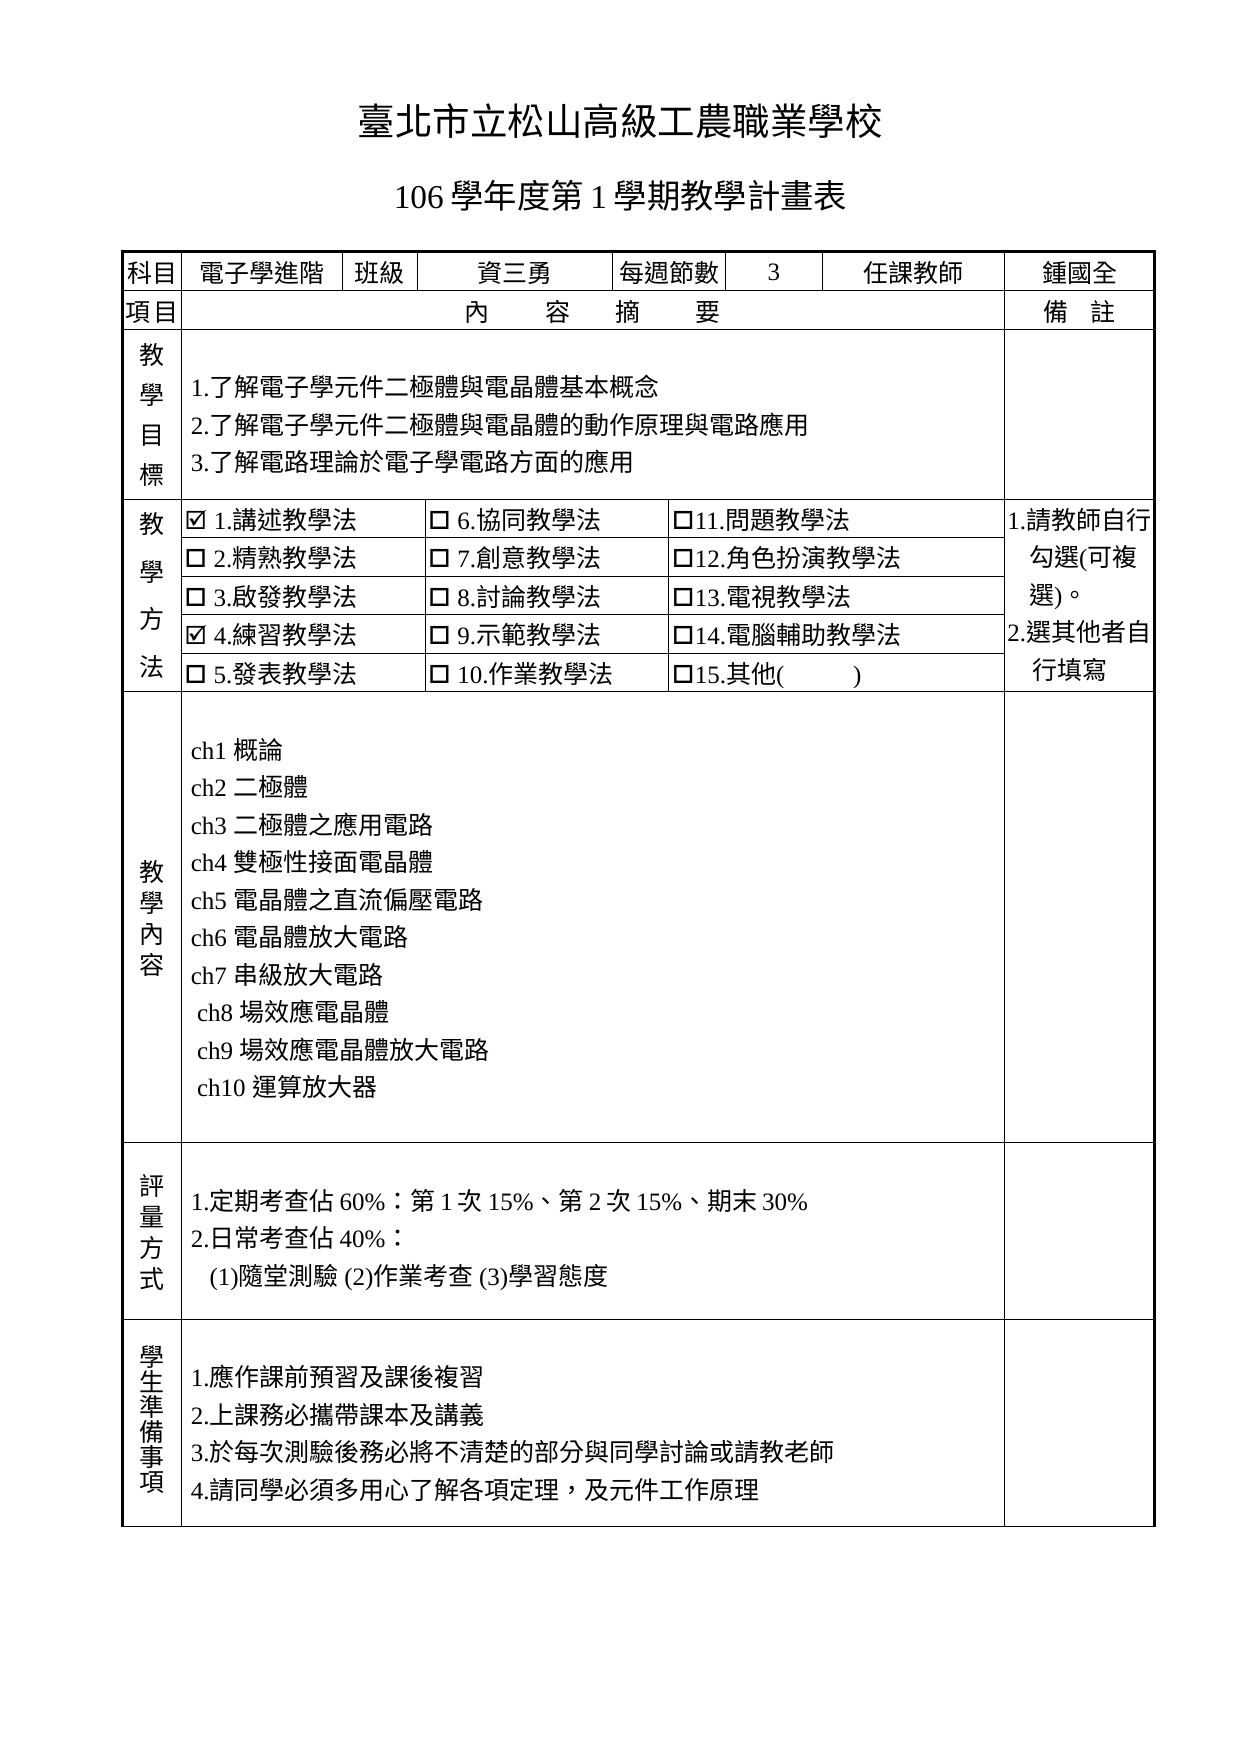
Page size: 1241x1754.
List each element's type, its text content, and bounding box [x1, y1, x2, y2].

text 臺北市立松山高級工農職業學校 [187, 81, 1053, 156]
table_cell 1.講述教學法 [182, 500, 425, 537]
table_cell 1.了解電子學元件二極體與電晶體基本概念 2.了解電子學元件二極體與電晶體的動作原理與電路應用 3.了解電路理論於電子學電路方面的應用 [182, 330, 1004, 498]
table_cell 評 量 方 式 [124, 1143, 181, 1319]
table_cell 教 學 內 容 [124, 692, 181, 1142]
table_cell ch1 概論 ch2 二極體 ch3 二極體之應用電路 ch4 雙極性接面電晶體 ch5 電晶體之直流偏壓電路 ch6 電晶體放大電路 ch7 串級放大電路 ch8 場效應電晶體 ch9 場效應電晶體放大電路 ch10 運算放大器 [182, 692, 1004, 1142]
table_header 電子學進階 [182, 253, 342, 290]
table_cell 1.應作課前預習及課後複習 2.上課務必攜帶課本及講義 3.於每次測驗後務必將不清楚的部分與同學討論或請教老師 4.請同學必須多用心了解各項定理，及元件工作原理 [182, 1320, 1004, 1526]
table_cell [1005, 330, 1153, 498]
table_cell 教學目標 [124, 330, 181, 498]
table_cell 9.示範教學法 [426, 615, 668, 653]
table_cell 15.其他( ) [669, 654, 1004, 691]
table_cell 14.電腦輔助教學法 [669, 615, 1004, 653]
table_cell [1005, 1143, 1153, 1319]
table_cell 備 註 [1005, 291, 1153, 329]
table_cell [1005, 692, 1153, 1142]
table_cell 5.發表教學法 [182, 654, 425, 691]
table_header 任課教師 [823, 253, 1004, 290]
table_cell 教學方法 [124, 500, 181, 691]
table_cell [1005, 1320, 1153, 1526]
text 106學年度第1學期教學計畫表 [187, 156, 1053, 231]
table_cell 項目 [124, 291, 181, 329]
table_cell 10.作業教學法 [426, 654, 668, 691]
table_cell 3.啟發教學法 [182, 577, 425, 614]
table_header 3 [726, 253, 822, 290]
table_cell 11.問題教學法 [669, 500, 1004, 537]
table_cell 2.精熟教學法 [182, 538, 425, 576]
table_cell 6.協同教學法 [426, 500, 668, 537]
table_cell 12.角色扮演教學法 [669, 538, 1004, 576]
table_header 班級 [343, 253, 417, 290]
table_cell 1.定期考查佔60%：第1次15%、第2次15%、期末30% 2.日常考查佔40%： (1)隨堂測驗 (2)作業考查 (3)學習態度 [182, 1143, 1004, 1319]
table_header 每週節數 [613, 253, 725, 290]
table_cell 1.請教師自行勾選(可複選)。 2.選其他者自行填寫 [1005, 500, 1153, 691]
table_cell 8.討論教學法 [426, 577, 668, 614]
table_cell 7.創意教學法 [426, 538, 668, 576]
table_cell 13.電視教學法 [669, 577, 1004, 614]
table_header 資三勇 [418, 253, 612, 290]
table_header 鍾國全 [1005, 253, 1153, 290]
table_cell 學生準備事項 [124, 1320, 181, 1526]
table_header 科目 [124, 253, 181, 290]
table_cell 內 容 摘 要 [182, 291, 1004, 329]
table_cell 4.練習教學法 [182, 615, 425, 653]
